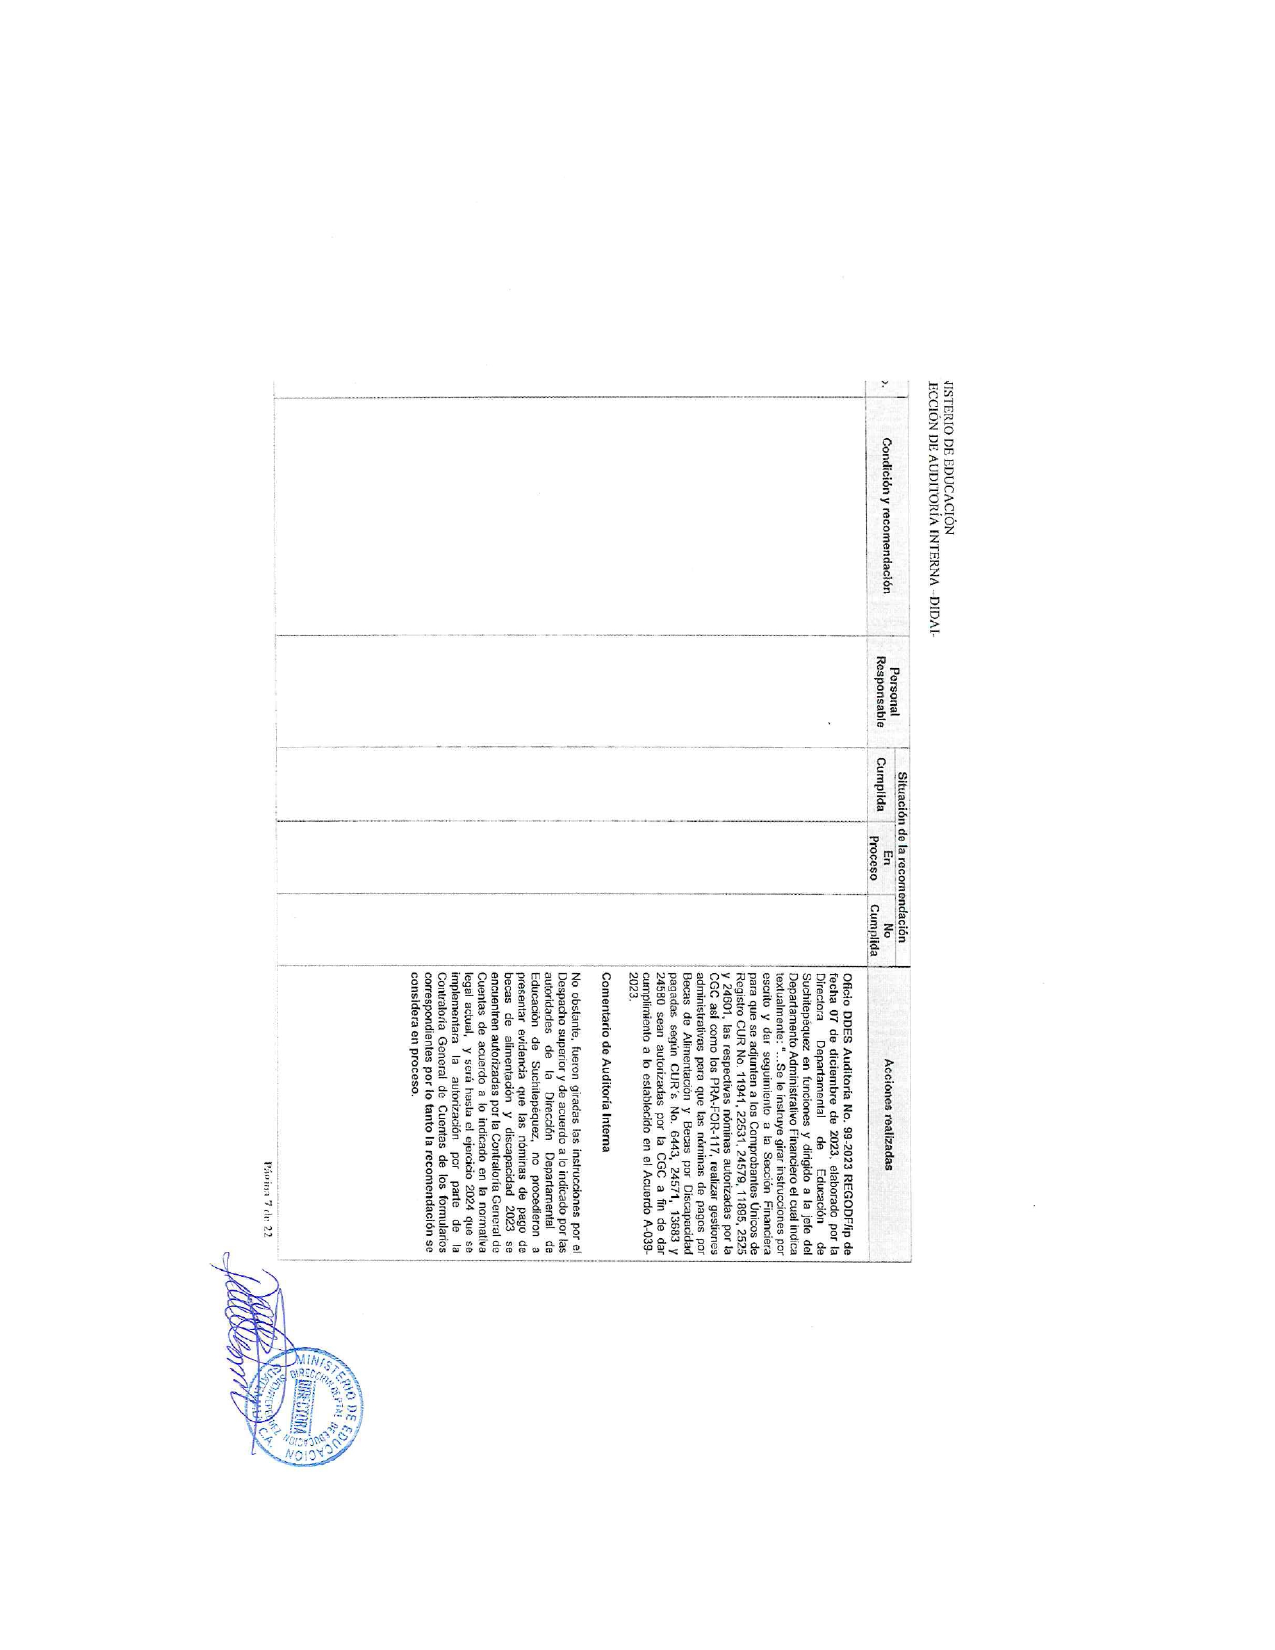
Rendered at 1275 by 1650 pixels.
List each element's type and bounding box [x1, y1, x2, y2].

picture [177, 162, 1063, 1517]
